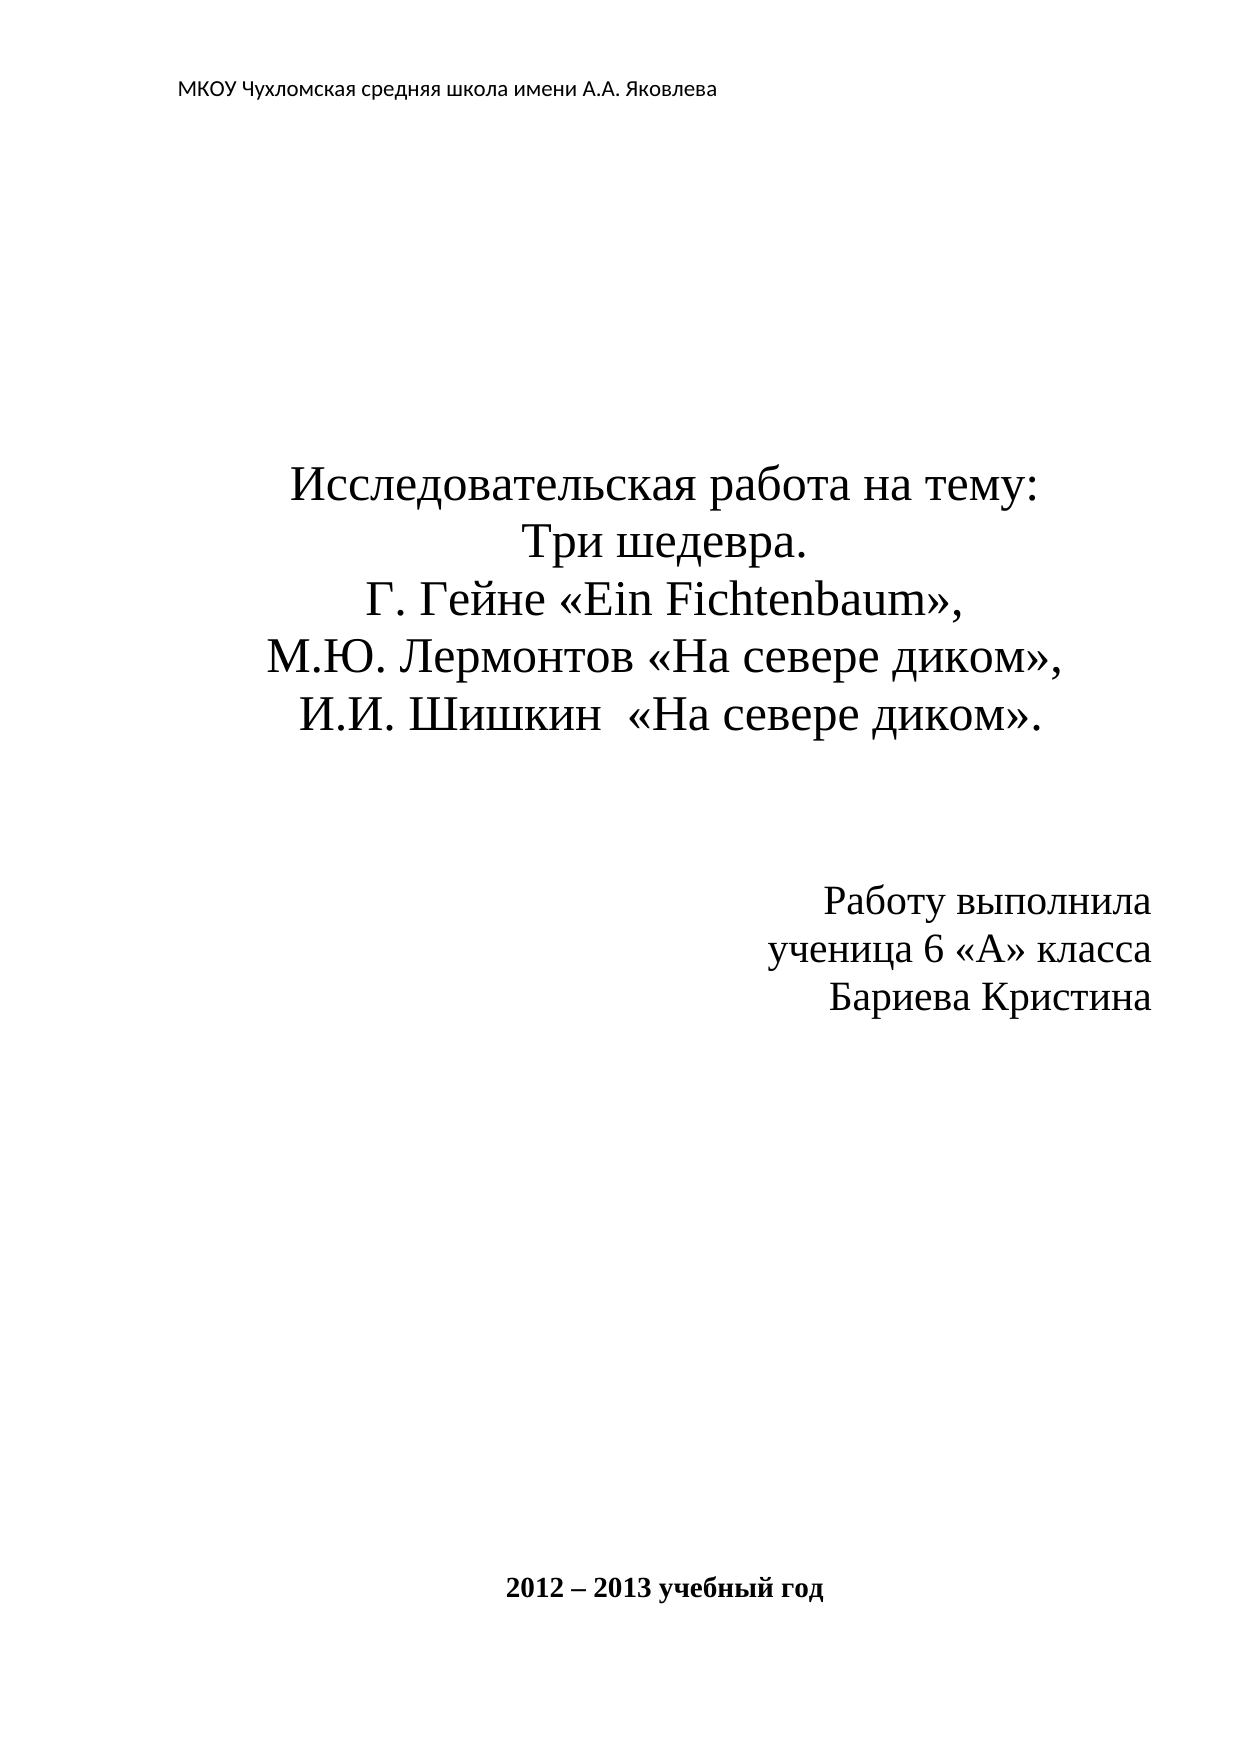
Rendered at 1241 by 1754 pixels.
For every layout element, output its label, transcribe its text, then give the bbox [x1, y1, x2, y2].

text Три шедевра. [177, 511, 1152, 568]
text М.Ю. Лермонтов «На севере диком», [177, 626, 1152, 683]
text Исследовательская работа на тему: [177, 453, 1152, 511]
text И.И. Шишкин «На севере диком». [177, 683, 1152, 741]
text ученица 6 «А» класса [177, 923, 1152, 971]
text Г. Гейне «Ein Fichtenbaum», [177, 568, 1152, 626]
text Работу выполнила [177, 875, 1152, 923]
text 2012 – 2013 учебный год [177, 1570, 1152, 1603]
text Бариева Кристина [177, 971, 1152, 1019]
